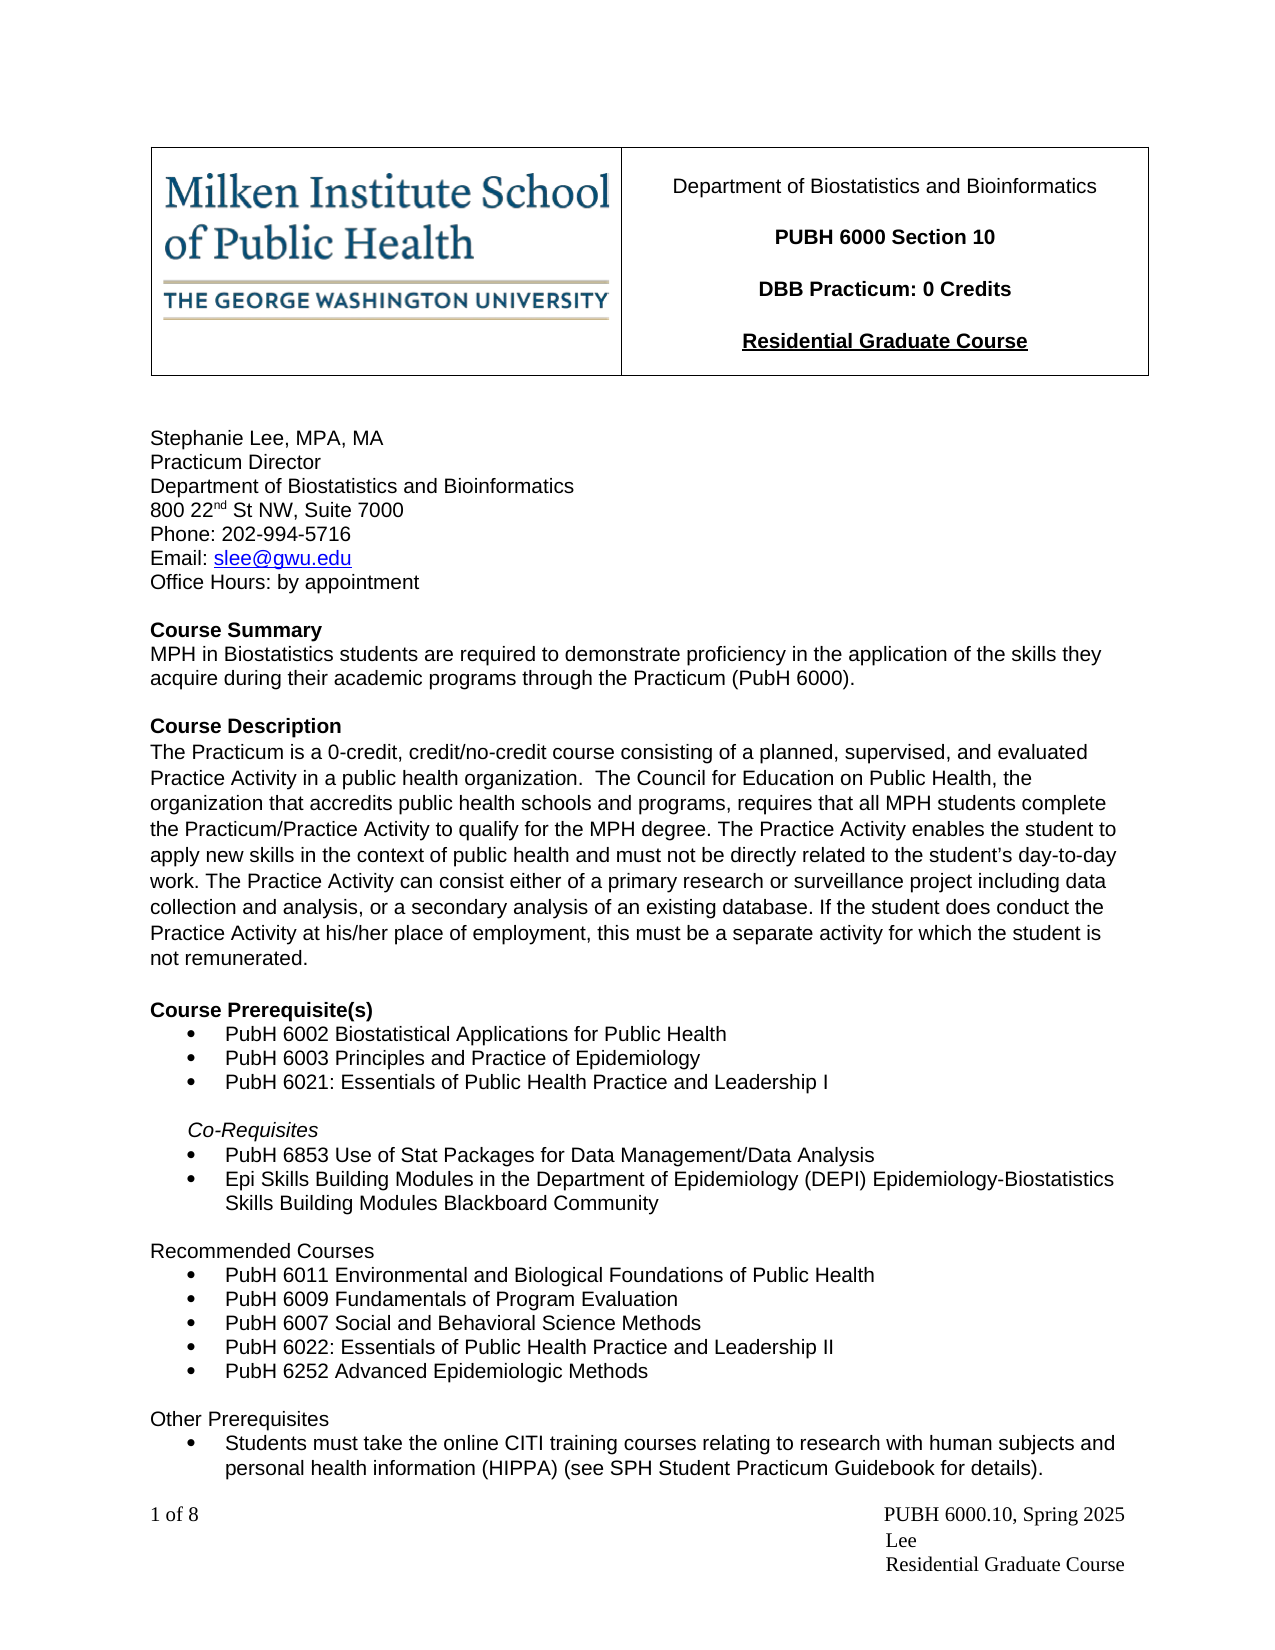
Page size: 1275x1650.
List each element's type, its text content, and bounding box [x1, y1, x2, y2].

title PubH 6002 Biostatistical Applications for Public Health [187, 1022, 1125, 1046]
title PubH 6252 Advanced Epidemiologic Methods [187, 1359, 1125, 1383]
title Students must take the online CITI training courses relating to research with human subjects and personal health information (HIPPA) (see SPH Student Practicum Guidebook for details). [187, 1431, 1125, 1479]
title Stephanie Lee, MPA, MA [150, 426, 1125, 450]
text Course Description [150, 714, 1125, 738]
title Office Hours: by appointment [150, 570, 1125, 594]
title 800 22nd St NW, Suite 7000 [150, 498, 1125, 522]
text Co-Requisites [187, 1118, 1125, 1142]
title PubH 6011 Environmental and Biological Foundations of Public Health [187, 1263, 1125, 1287]
title Course Prerequisite(s) [150, 998, 1125, 1022]
title Phone: 202-994-5716 [150, 522, 1125, 546]
list Epi Skills Building Modules in the Department of Epidemiology (DEPI) Epidemiology-Biostatistics Skills Building Modules Blackboard Community [187, 1167, 1125, 1215]
title PubH 6853 Use of Stat Packages for Data Management/Data Analysis [187, 1143, 1125, 1167]
title Email: slee@gwu.edu [150, 546, 1125, 570]
title PubH 6022: Essentials of Public Health Practice and Leadership II [187, 1335, 1125, 1359]
picture [163, 173, 610, 320]
title Practicum Director [150, 450, 1125, 474]
title Other Prerequisites [150, 1407, 1125, 1431]
title PubH 6007 Social and Behavioral Science Methods [187, 1311, 1125, 1335]
title Course Summary [150, 618, 1125, 642]
title MPH in Biostatistics students are required to demonstrate proficiency in the application of the skills they acquire during their academic programs through the Practicum (PubH 6000). [150, 642, 1125, 690]
title Department of Biostatistics and Bioinformatics [150, 474, 1125, 498]
title Recommended Courses [150, 1239, 1125, 1263]
table_header Department of Biostatistics and Bioinformatics PUBH 6000 Section 10 DBB Practicum: 0 Credits Residential Graduate Course [622, 148, 1148, 375]
table_header [152, 148, 621, 375]
text The Practicum is a 0-credit, credit/no-credit course consisting of a planned, supervised, and evaluated Practice Activity in a public health organization. The Council for Education on Public Health, the organization that accredits public health schools and programs, requires that all MPH students complete the Practicum/Practice Activity to qualify for the MPH degree. The Practice Activity enables the student to apply new skills in the context of public health and must not be directly related to the student’s day-to-day work. The Practice Activity can consist either of a primary research or surveillance project including data collection and analysis, or a secondary analysis of an existing database. If the student does conduct the Practice Activity at his/her place of employment, this must be a separate activity for which the student is not remunerated. [150, 739, 1125, 970]
title PubH 6009 Fundamentals of Program Evaluation [187, 1287, 1125, 1311]
title PubH 6021: Essentials of Public Health Practice and Leadership I [187, 1070, 1125, 1094]
title PubH 6003 Principles and Practice of Epidemiology [187, 1046, 1125, 1070]
